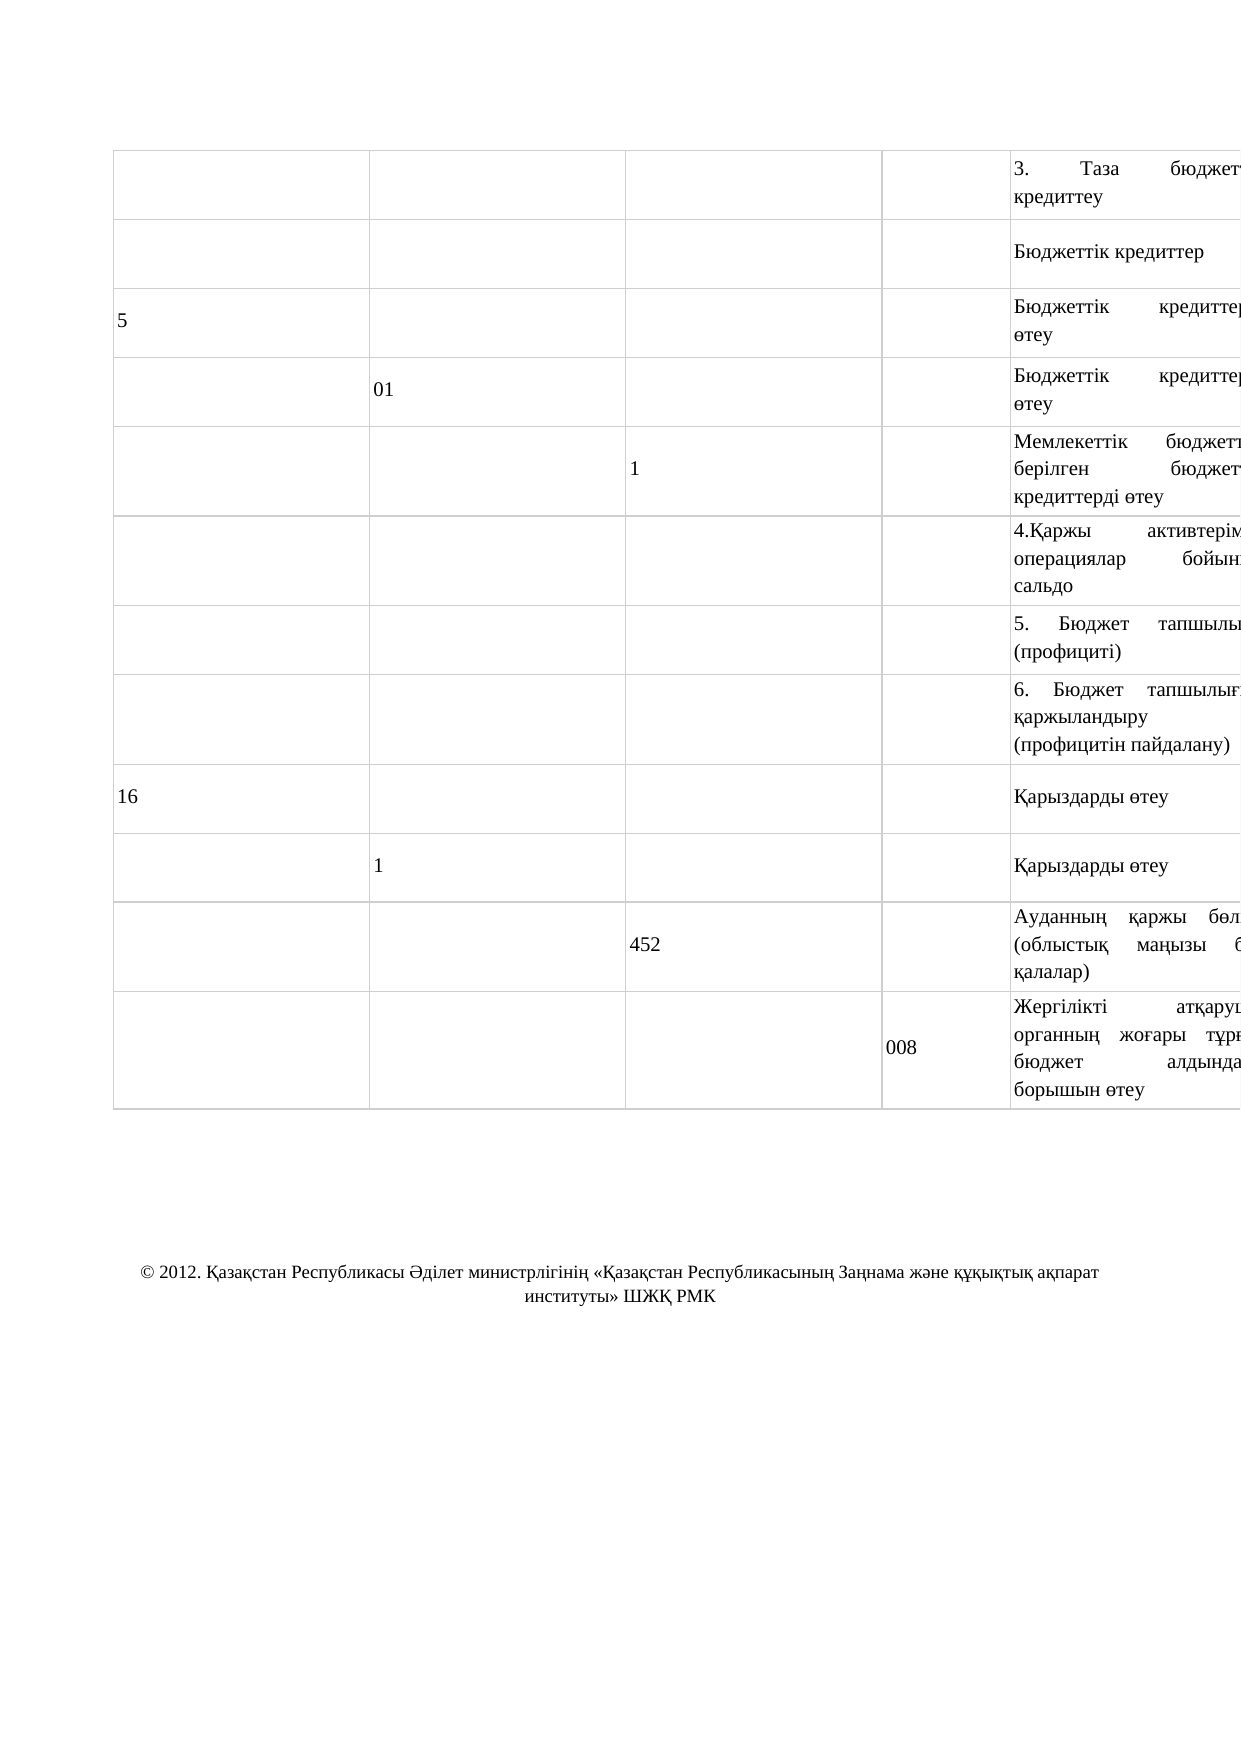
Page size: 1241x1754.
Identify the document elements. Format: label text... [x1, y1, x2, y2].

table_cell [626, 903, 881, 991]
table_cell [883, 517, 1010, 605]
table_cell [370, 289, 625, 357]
text © 2012. Қазақстан Республикасы Әділет министрлігінің «Қазақстан Республикасының Заңнама және құқықтық ақпарат институты» ШЖҚ РМК [112, 1261, 1128, 1307]
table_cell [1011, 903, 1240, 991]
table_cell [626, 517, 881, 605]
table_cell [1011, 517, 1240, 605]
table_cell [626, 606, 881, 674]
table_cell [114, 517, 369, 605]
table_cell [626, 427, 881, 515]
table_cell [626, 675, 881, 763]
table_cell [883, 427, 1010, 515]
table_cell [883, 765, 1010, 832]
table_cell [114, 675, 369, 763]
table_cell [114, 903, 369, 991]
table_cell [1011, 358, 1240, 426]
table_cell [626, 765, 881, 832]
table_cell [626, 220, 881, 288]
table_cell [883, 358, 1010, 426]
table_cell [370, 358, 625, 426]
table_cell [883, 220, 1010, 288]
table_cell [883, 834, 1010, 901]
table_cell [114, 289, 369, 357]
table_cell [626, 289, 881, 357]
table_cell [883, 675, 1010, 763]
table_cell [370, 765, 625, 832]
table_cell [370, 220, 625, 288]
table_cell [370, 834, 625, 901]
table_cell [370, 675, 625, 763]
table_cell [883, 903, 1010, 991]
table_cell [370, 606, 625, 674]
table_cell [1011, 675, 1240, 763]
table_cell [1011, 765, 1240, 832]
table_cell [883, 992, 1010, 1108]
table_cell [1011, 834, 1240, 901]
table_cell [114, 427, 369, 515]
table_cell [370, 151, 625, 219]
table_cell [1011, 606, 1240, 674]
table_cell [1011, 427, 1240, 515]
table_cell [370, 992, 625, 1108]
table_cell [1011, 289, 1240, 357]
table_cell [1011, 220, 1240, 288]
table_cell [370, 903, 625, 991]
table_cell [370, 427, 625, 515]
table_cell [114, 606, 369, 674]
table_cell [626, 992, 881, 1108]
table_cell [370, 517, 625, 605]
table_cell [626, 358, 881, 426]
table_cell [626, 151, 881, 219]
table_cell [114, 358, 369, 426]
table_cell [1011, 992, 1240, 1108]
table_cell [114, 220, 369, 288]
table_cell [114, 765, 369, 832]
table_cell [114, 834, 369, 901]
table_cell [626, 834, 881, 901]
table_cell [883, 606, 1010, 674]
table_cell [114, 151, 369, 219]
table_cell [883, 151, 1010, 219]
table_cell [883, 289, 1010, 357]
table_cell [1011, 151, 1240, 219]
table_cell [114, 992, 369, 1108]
